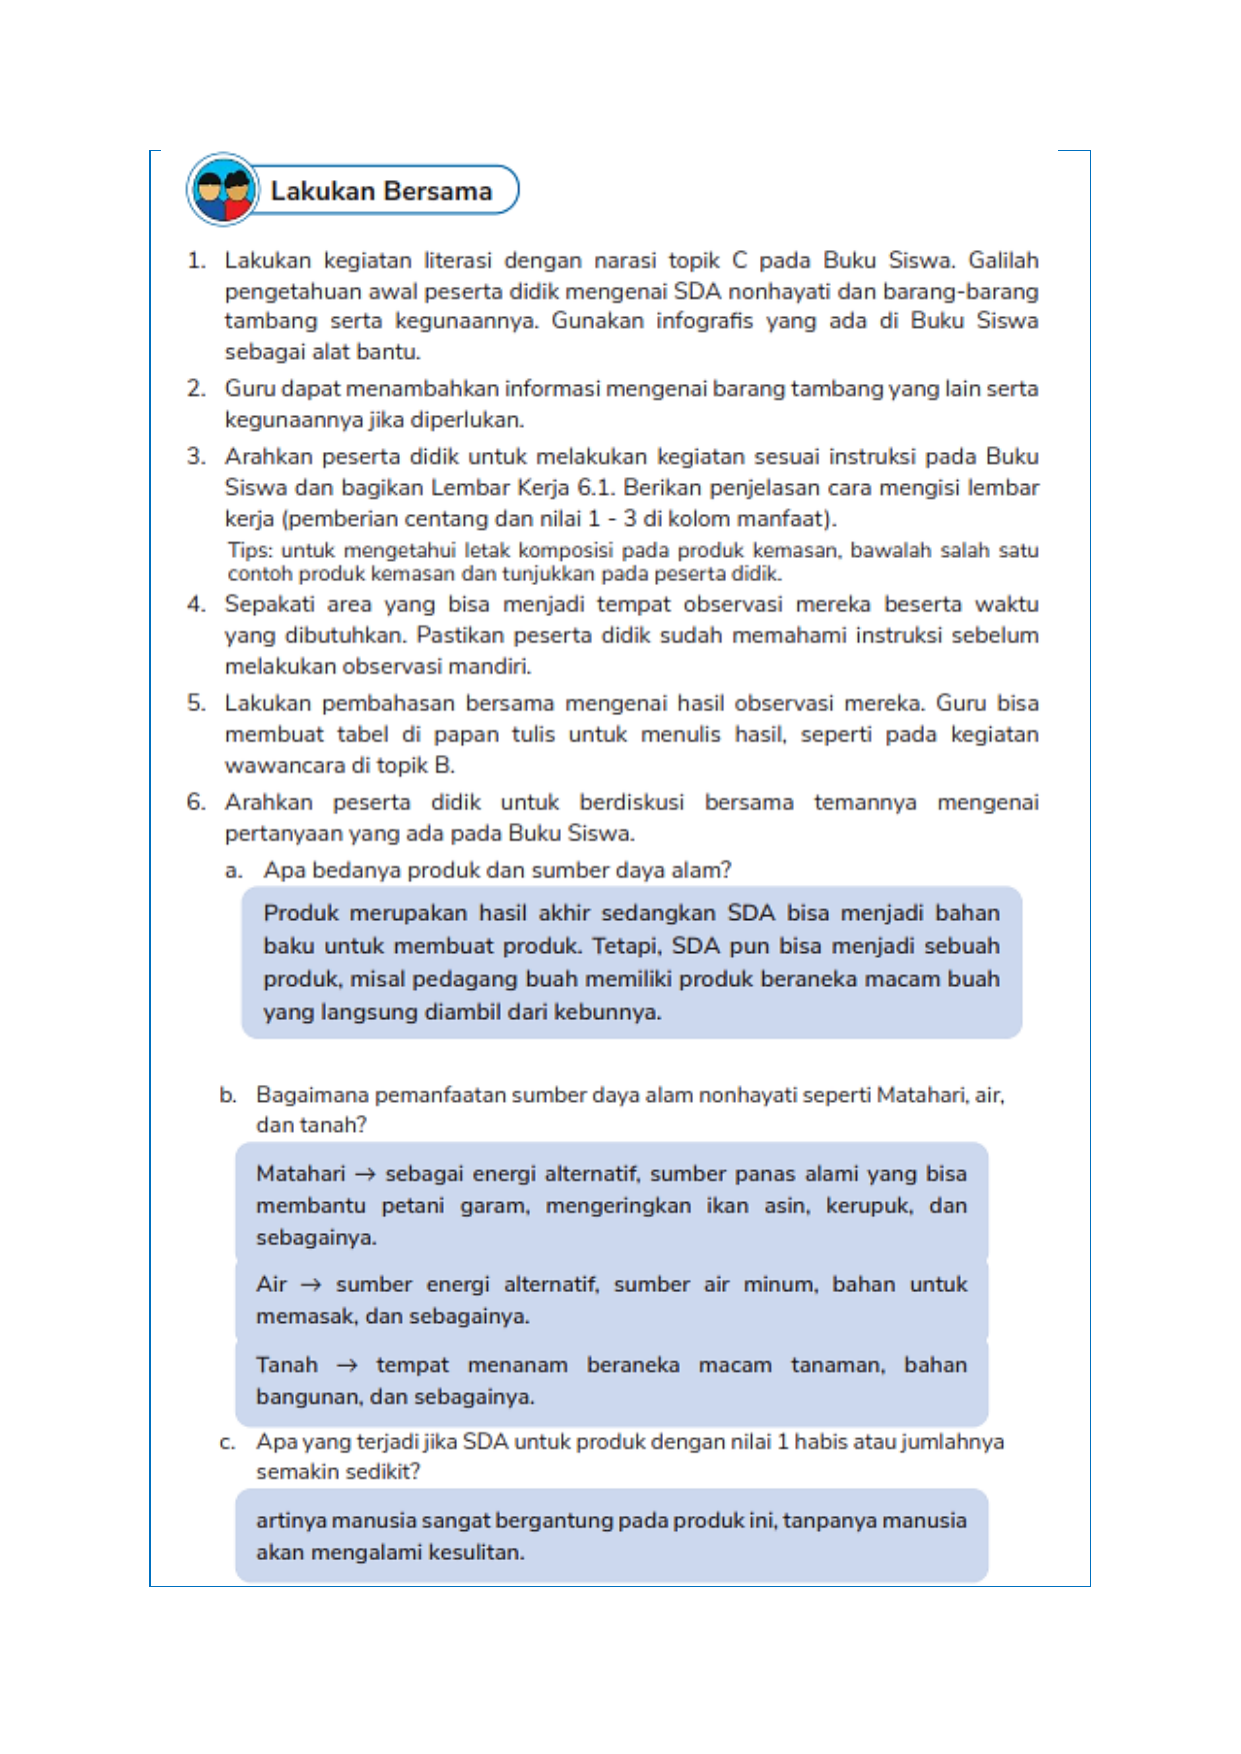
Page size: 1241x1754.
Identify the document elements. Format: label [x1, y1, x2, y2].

table_cell [151, 151, 1090, 1586]
picture [161, 1054, 1032, 1585]
picture [161, 150, 1058, 1053]
